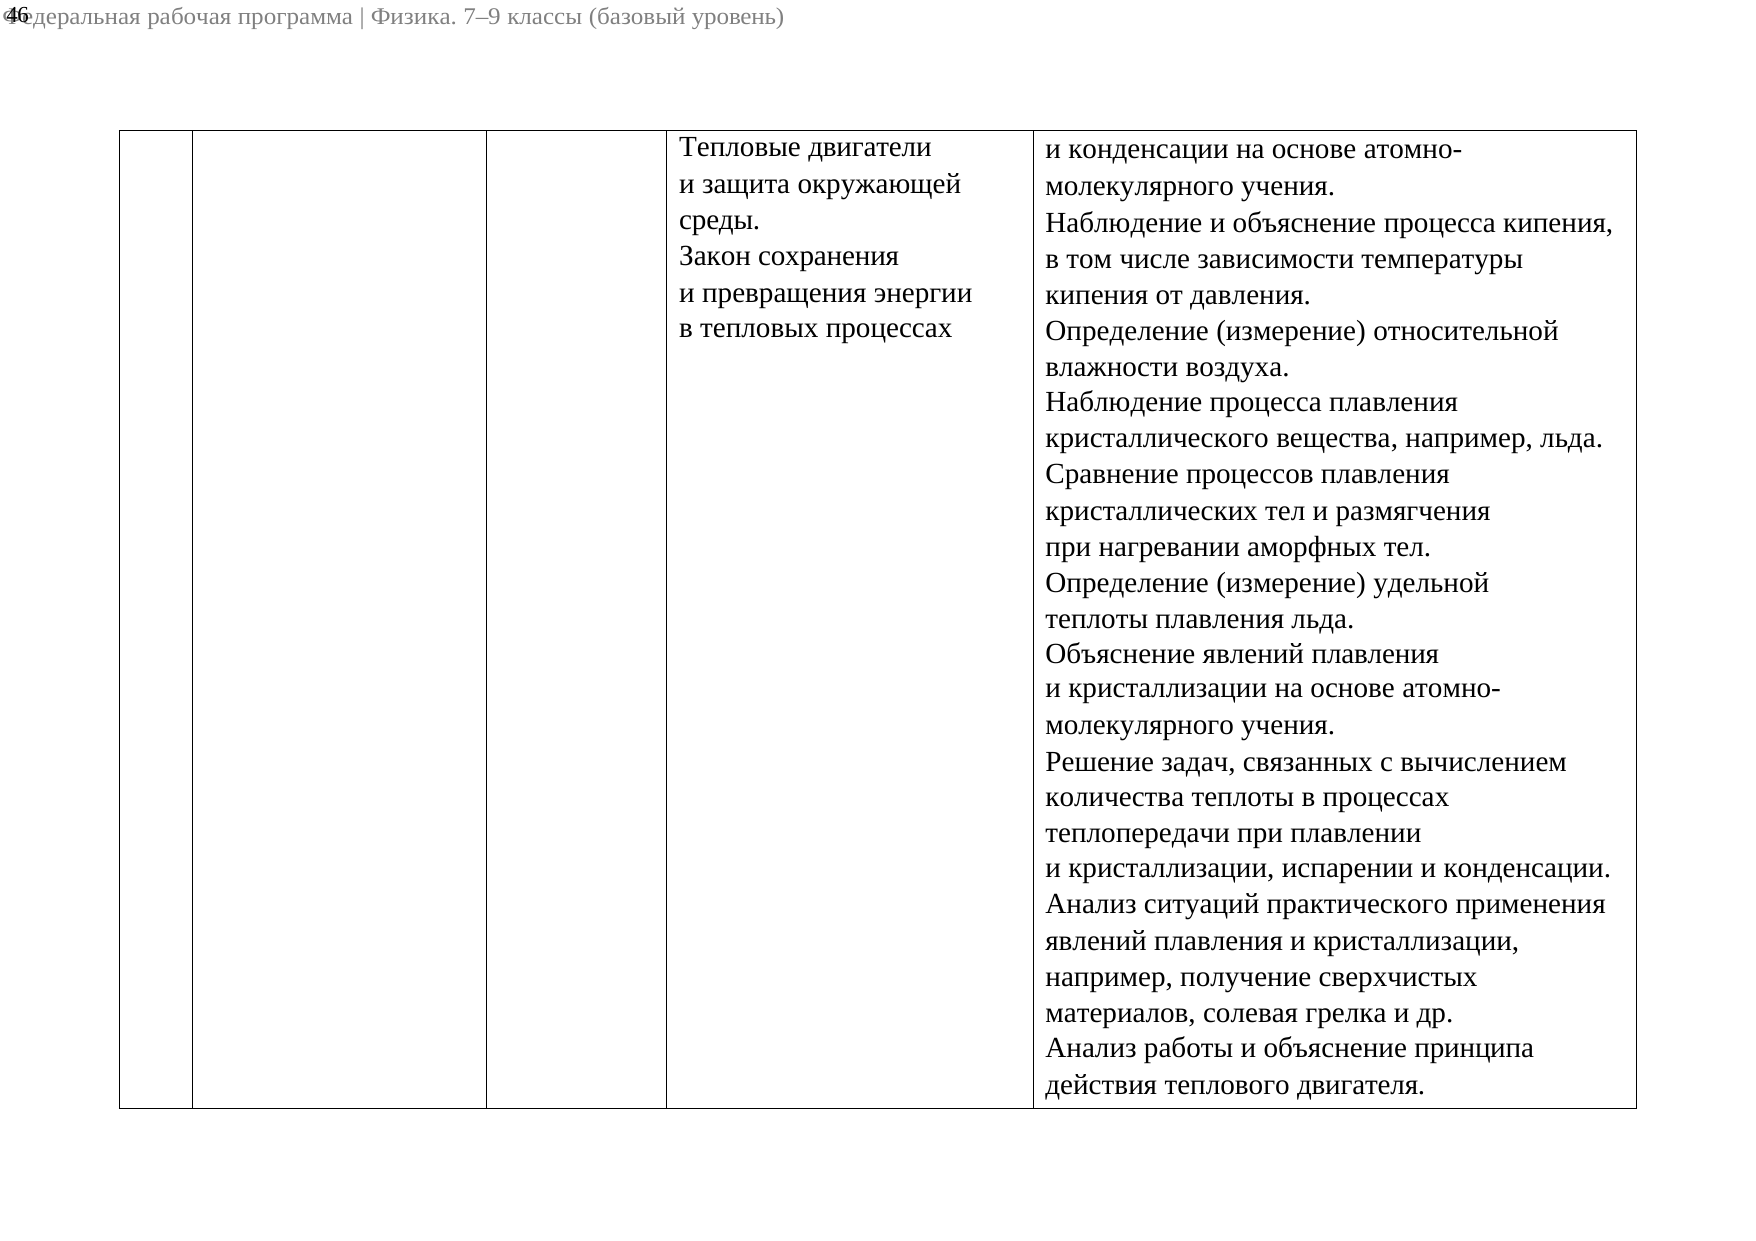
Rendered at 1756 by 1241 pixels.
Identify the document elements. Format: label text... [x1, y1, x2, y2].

table_header [193, 131, 486, 1108]
table_header Тепловые двигатели и защита окружающей среды. Закон сохранения и превращения энергии в тепловых процессах [667, 131, 1033, 1108]
table_header [120, 131, 192, 1108]
table_header и конденсации на основе атомно- молекулярного учения. Наблюдение и объяснение процесса кипения, в том числе зависимости температуры кипения от давления. Определение (измерение) относительной влажности воздуха. Наблюдение процесса плавления кристаллического вещества, например, льда. Сравнение процессов плавления кристаллических тел и размягчения при нагревании аморфных тел. Определение (измерение) удельной теплоты плавления льда. Объяснение явлений плавления и кристаллизации на основе атомно- молекулярного учения. Решение задач, связанных с вычислением количества теплоты в процессах теплопередачи при плавлении и кристаллизации, испарении и конденсации. Анализ ситуаций практического применения явлений плавления и кристаллизации, например, получение сверхчистых материалов, солевая грелка и др. Анализ работы и объяснение принципа действия теплового двигателя. [1034, 131, 1636, 1108]
table_header [487, 131, 666, 1108]
